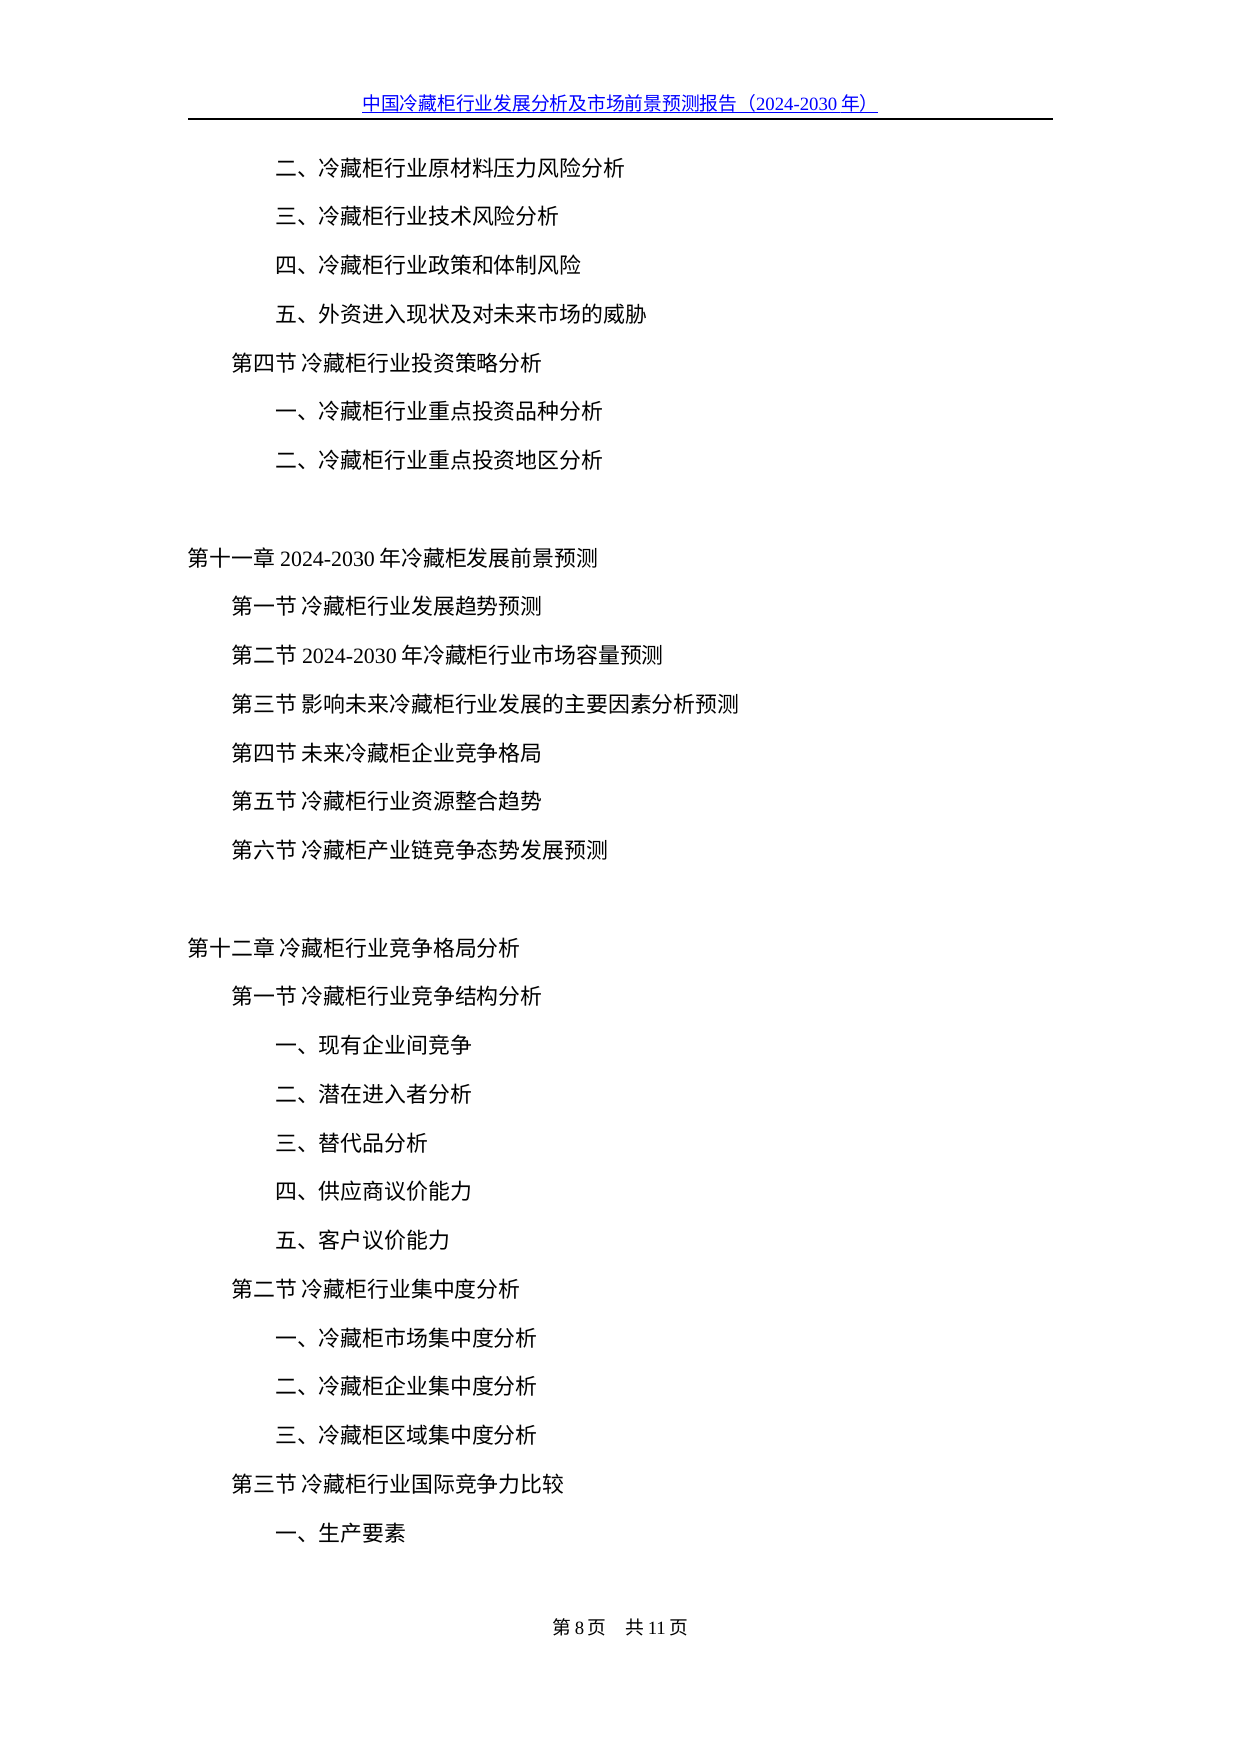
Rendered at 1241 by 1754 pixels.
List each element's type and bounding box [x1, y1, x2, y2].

text [187, 150, 1053, 1548]
